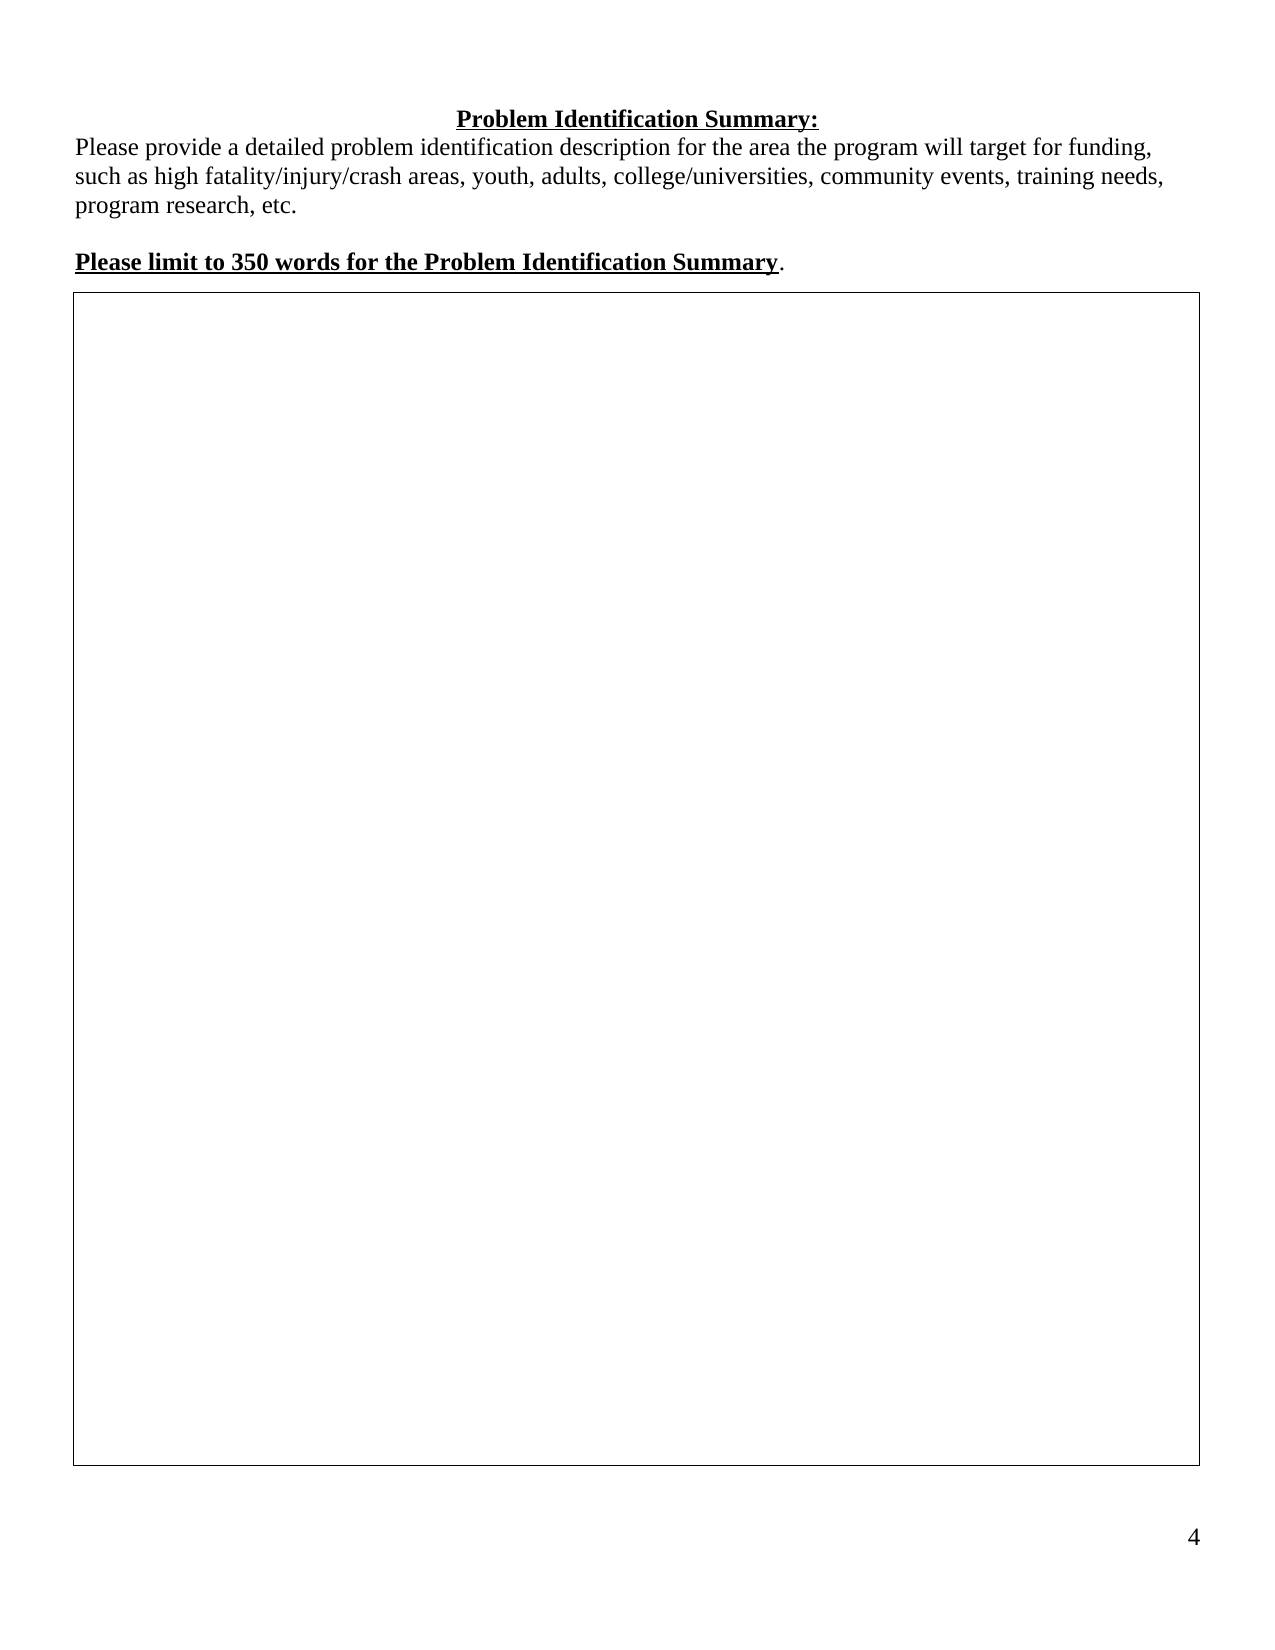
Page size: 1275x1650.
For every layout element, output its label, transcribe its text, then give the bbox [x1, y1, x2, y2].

text Please limit to 350 words for the Problem Identification Summary. [75, 247, 1200, 276]
text Please provide a detailed problem identification description for the area the program will target for funding, such as high fatality/injury/crash areas, youth, adults, college/universities, community events, training needs, program research, etc. [75, 132, 1200, 219]
text Problem Identification Summary: [75, 104, 1200, 132]
